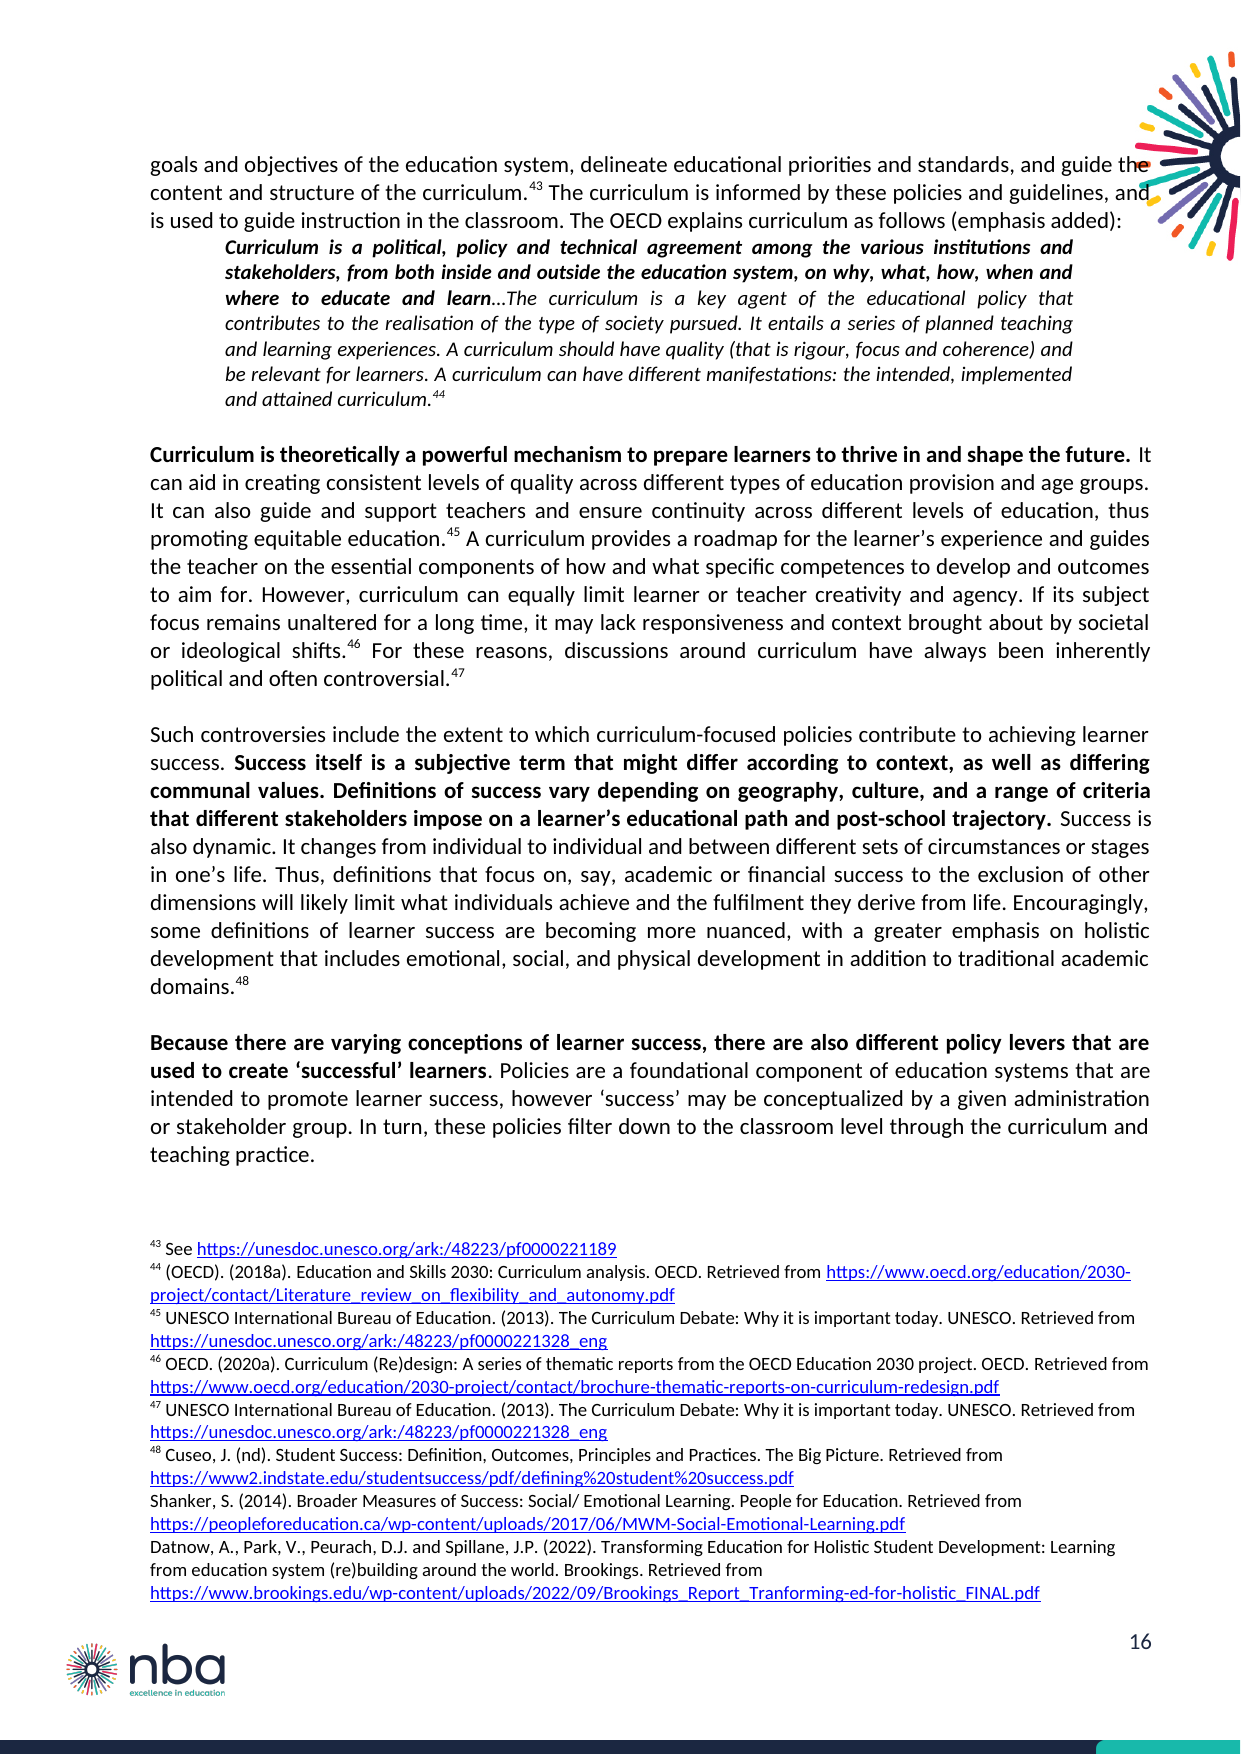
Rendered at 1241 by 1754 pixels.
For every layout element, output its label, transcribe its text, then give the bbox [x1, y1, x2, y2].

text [150, 150, 1152, 234]
text Such controversies include the extent to which curriculum-focused policies contribute to achieving learner success. Success itself is a subjective term that might differ according to context, as well as differing communal values. Definitions of success vary depending on geography, culture, and a range of criteria that different stakeholders impose on a learner’s educational path and post-school trajectory. Success is also dynamic. It changes from individual to individual and between different sets of circumstances or stages in one’s life. Thus, definitions that focus on, say, academic or financial success to the exclusion of other dimensions will likely limit what individuals achieve and the fulfilment they derive from life. Encouragingly, some definitions of learner success are becoming more nuanced, with a greater emphasis on holistic development that includes emotional, social, and physical development in addition to traditional academic domains. [150, 720, 1152, 1000]
text Curriculum is a political, policy and technical agreement among the various institutions and stakeholders, from both inside and outside the education system, on why, what, how, when and where to educate and learn…The curriculum is a key agent of the educational policy that contributes to the realisation of the type of society pursued. It entails a series of planned teaching and learning experiences. A curriculum should have quality (that is rigour, focus and coherence) and be relevant for learners. A curriculum can have different manifestations: the intended, implemented and attained curriculum. [225, 234, 1077, 412]
text Because there are varying conceptions of learner success, there are also different policy levers that are used to create ‘successful’ learners. Policies are a foundational component of education systems that are intended to promote learner success, however ‘success’ may be conceptualized by a given administration or stakeholder group. In turn, these policies filter down to the classroom level through the curriculum and teaching practice. [150, 1028, 1152, 1168]
text Curriculum is theoretically a powerful mechanism to prepare learners to thrive in and shape the future. It can aid in creating consistent levels of quality across different types of education provision and age groups. It can also guide and support teachers and ensure continuity across different levels of education, thus promoting equitable education. A curriculum provides a roadmap for the learner’s experience and guides the teacher on the essential components of how and what specific competences to develop and outcomes to aim for. However, curriculum can equally limit learner or teacher creativity and agency. If its subject focus remains unaltered for a long time, it may lack responsiveness and context brought about by societal or ideological shifts. For these reasons, discussions around curriculum have always been inherently political and often controversial. [150, 440, 1152, 692]
picture [1032, 0, 1241, 320]
picture [66, 1643, 225, 1696]
picture [0, 1740, 1241, 1754]
